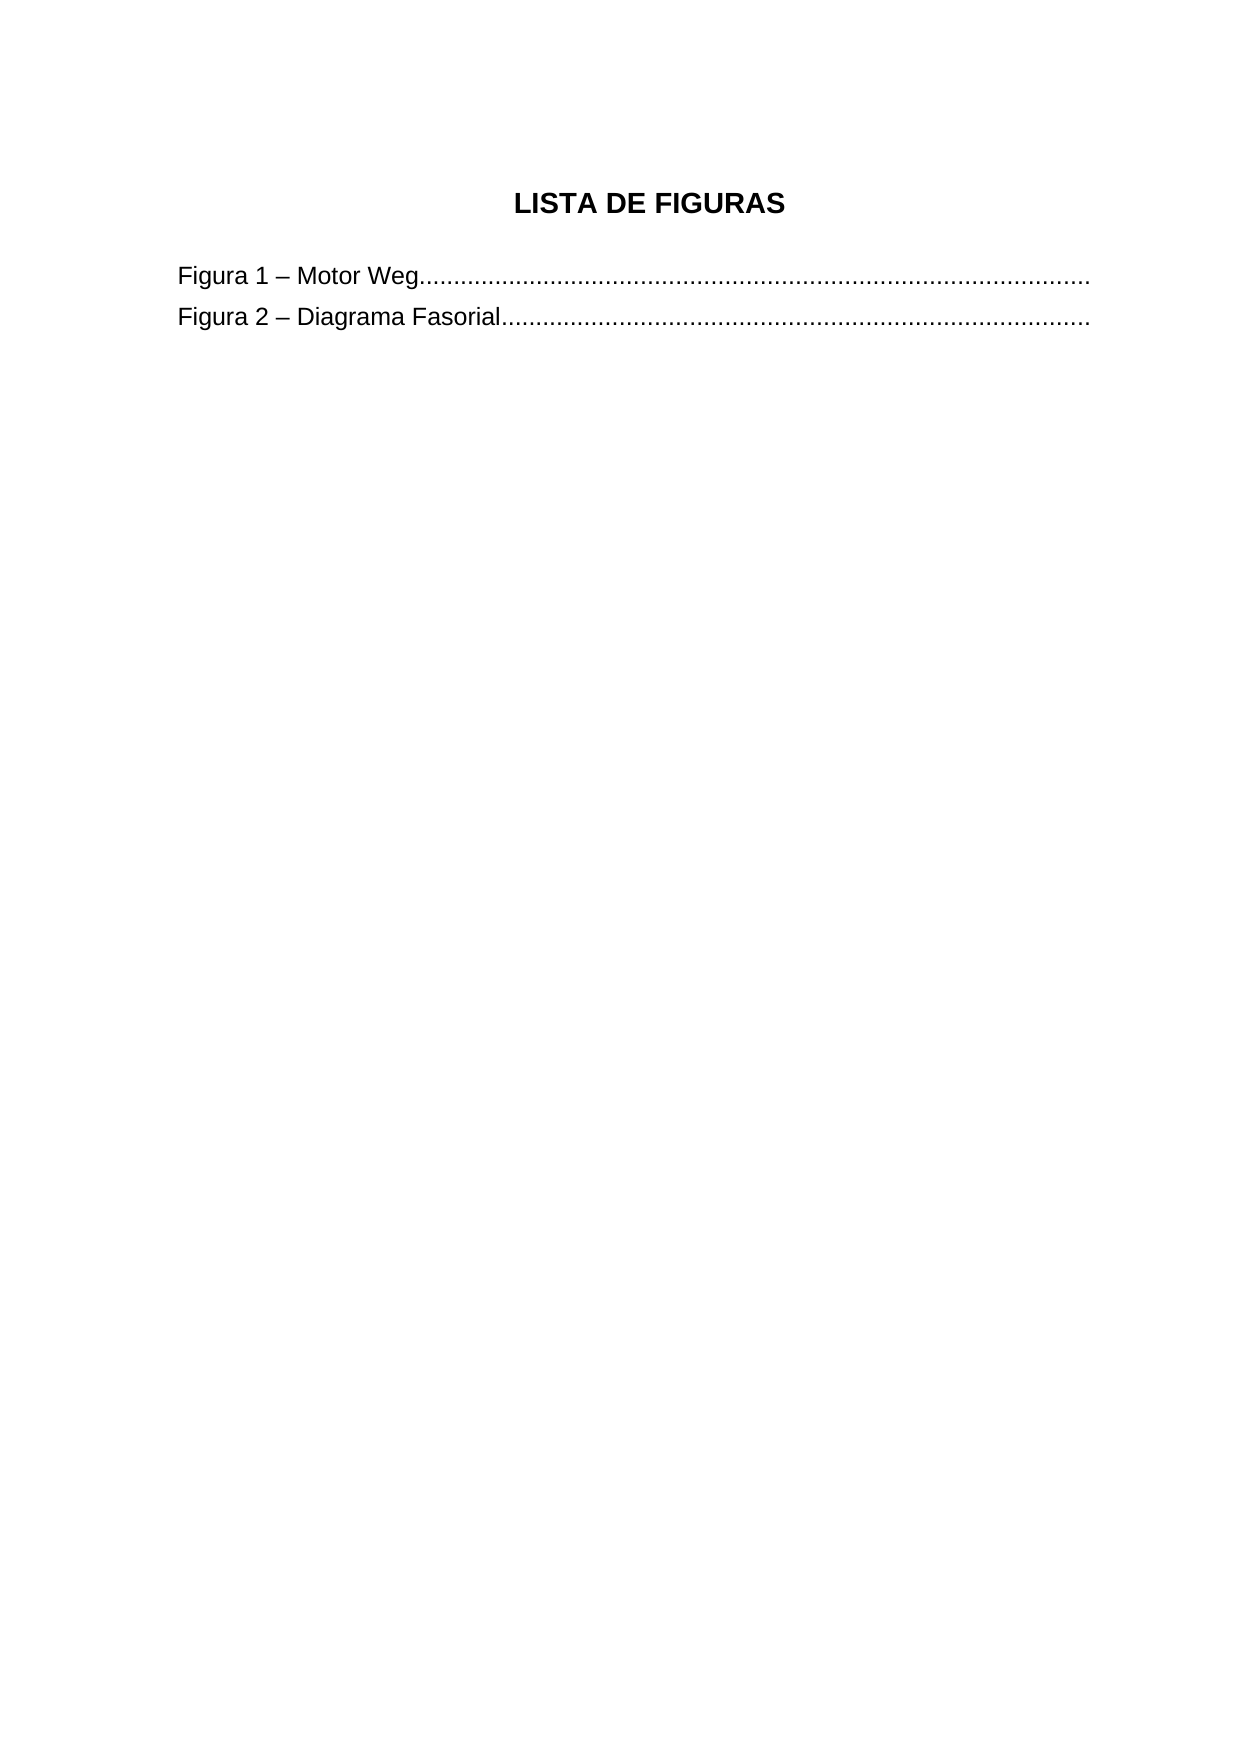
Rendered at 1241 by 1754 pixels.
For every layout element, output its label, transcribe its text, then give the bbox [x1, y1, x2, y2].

text Figura 2 – Diagrama Fasorial 18 [177, 302, 1075, 331]
text lista de figuras [177, 186, 1122, 220]
text Figura 1 – Motor Weg 17 [177, 261, 1075, 290]
